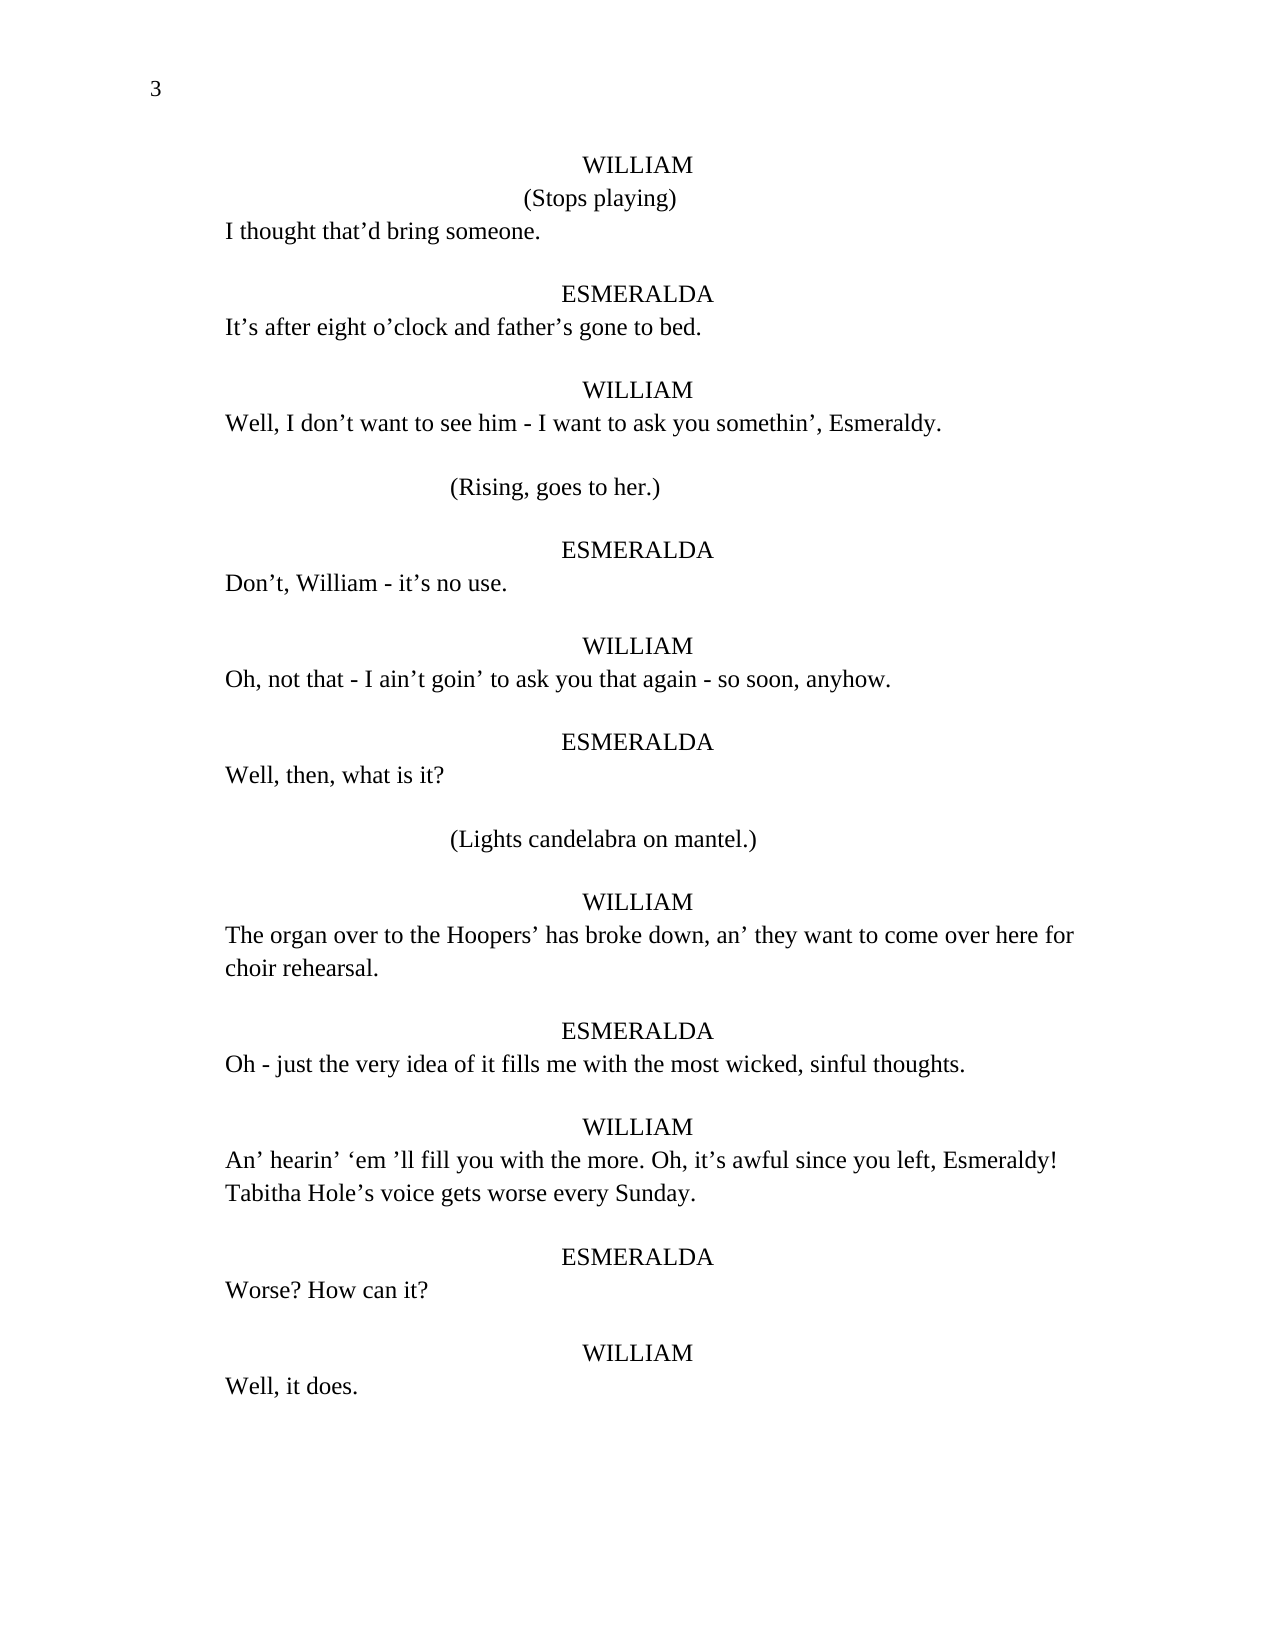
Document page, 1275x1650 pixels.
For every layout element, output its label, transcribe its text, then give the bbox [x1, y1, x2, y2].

subtitle (Lights candelabra on mantel.) [450, 824, 1050, 852]
subtitle Worse? How can it? [225, 1275, 1125, 1303]
subtitle ESMERALDA [150, 279, 1125, 308]
subtitle WILLIAM [150, 887, 1125, 916]
subtitle (Rising, goes to her.) [450, 472, 1050, 501]
subtitle ESMERALDA [150, 1242, 1125, 1271]
subtitle I thought that’d bring someone. [225, 216, 1125, 245]
subtitle Well, then, what is it? [225, 761, 1125, 789]
subtitle It’s after eight o’clock and father’s gone to bed. [225, 312, 1125, 341]
subtitle Oh - just the very idea of it fills me with the most wicked, sinful thoughts. [225, 1049, 1125, 1078]
subtitle Well, I don’t want to see him - I want to ask you somethin’, Esmeraldy. [225, 408, 1125, 437]
subtitle The organ over to the Hoopers’ has broke down, an’ they want to come over here for choir rehearsal. [225, 920, 1125, 982]
subtitle ESMERALDA [150, 727, 1125, 756]
subtitle WILLIAM [150, 631, 1125, 660]
subtitle WILLIAM [150, 376, 1125, 404]
subtitle WILLIAM [150, 1112, 1125, 1141]
subtitle (Stops playing) [75, 183, 1125, 212]
subtitle An’ hearin’ ‘em ’ll fill you with the more. Oh, it’s awful since you left, Esmeraldy! Tabitha Hole’s voice gets worse every Sunday. [225, 1146, 1125, 1207]
subtitle Oh, not that - I ain’t goin’ to ask you that again - so soon, anyhow. [225, 664, 1125, 693]
subtitle ESMERALDA [150, 535, 1125, 564]
subtitle WILLIAM [150, 150, 1125, 179]
subtitle ESMERALDA [150, 1016, 1125, 1045]
subtitle WILLIAM [150, 1338, 1125, 1367]
subtitle Well, it does. [225, 1371, 1125, 1400]
subtitle Don’t, William - it’s no use. [225, 568, 1125, 597]
